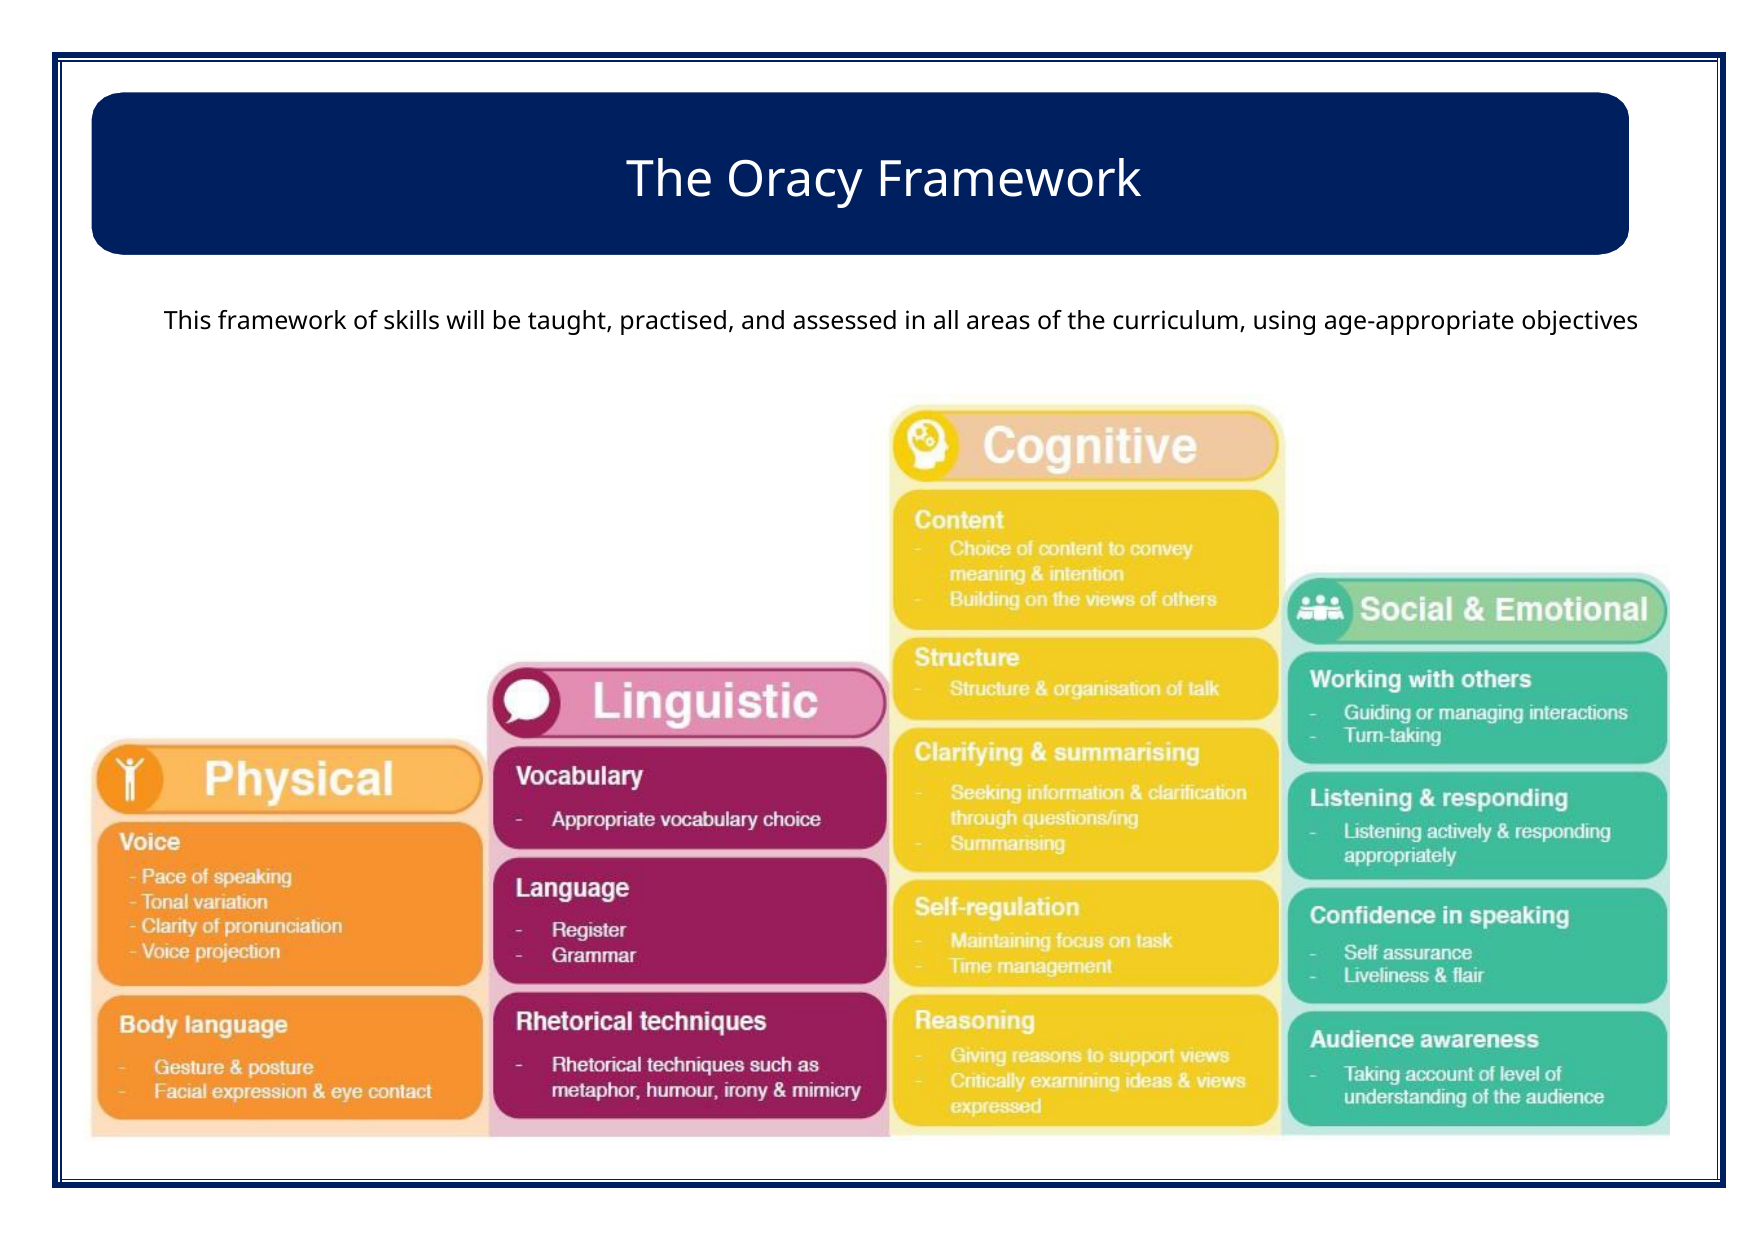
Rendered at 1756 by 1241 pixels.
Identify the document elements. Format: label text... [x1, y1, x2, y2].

text This framework of skills will be taught, practised, and assessed in all areas of the curriculum, using age-appropriate objectives [77, 302, 1717, 337]
picture [83, 394, 1670, 1141]
